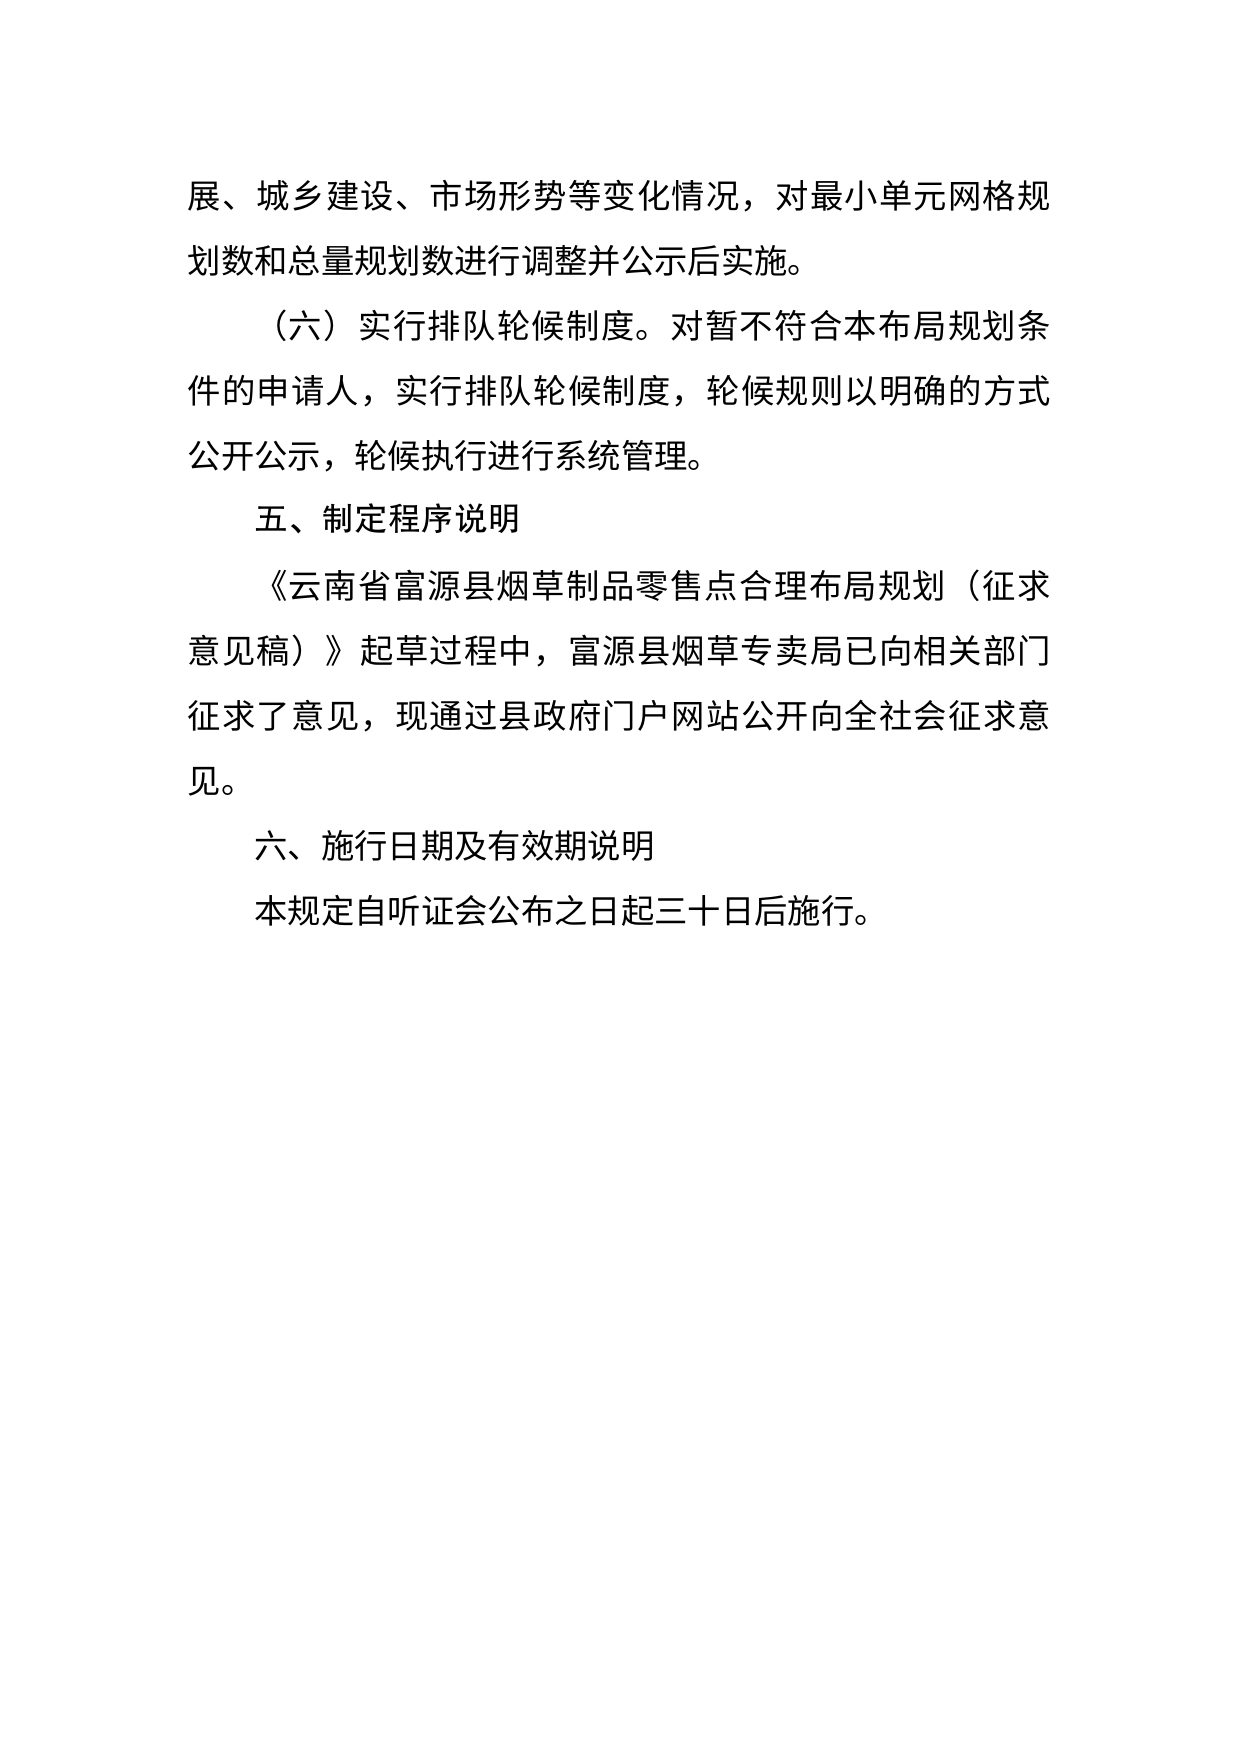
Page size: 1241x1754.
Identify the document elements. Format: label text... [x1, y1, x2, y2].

text 六、施行日期及有效期说明 [187, 812, 1053, 877]
text 本规定自听证会公布之日起三十日后施行。 [187, 877, 1053, 942]
text 五、制定程序说明 [187, 487, 1053, 552]
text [187, 162, 1053, 292]
text （六）实行排队轮候制度。对暂不符合本布局规划条件的申请人，实行排队轮候制度，轮候规则以明确的方式公开公示，轮候执行进行系统管理。 [187, 292, 1053, 487]
text 《云南省富源县烟草制品零售点合理布局规划（征求意见稿）》起草过程中，富源县烟草专卖局已向相关部门征求了意见，现通过县政府门户网站公开向全社会征求意见。 [187, 552, 1053, 812]
